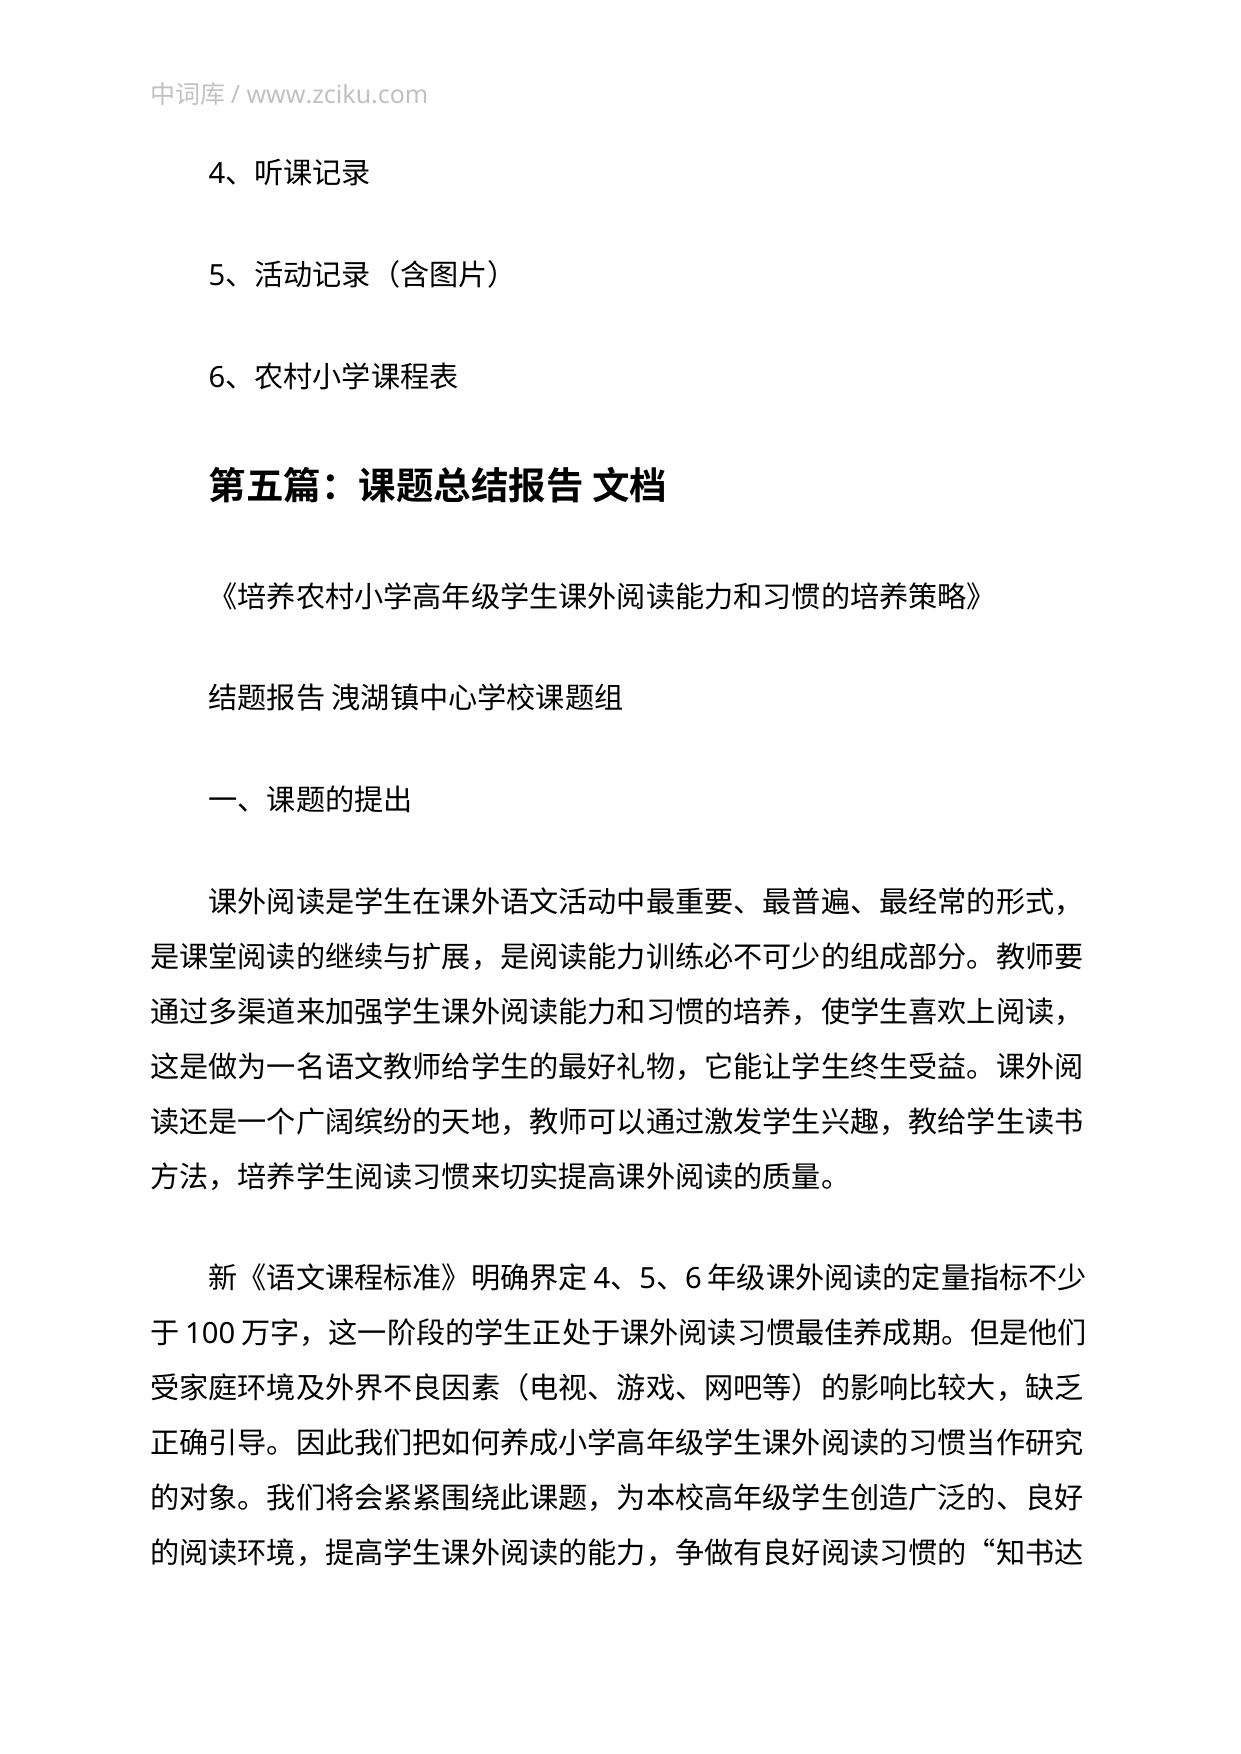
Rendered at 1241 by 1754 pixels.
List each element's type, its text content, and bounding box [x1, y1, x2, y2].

text 第五篇：课题总结报告 文档 [150, 456, 1090, 510]
text 《培养农村小学高年级学生课外阅读能力和习惯的培养策略》 [150, 573, 1090, 616]
text 4、听课记录 [150, 150, 1090, 192]
text 6、农村小学课程表 [150, 354, 1090, 396]
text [150, 1255, 1090, 1572]
text 结题报告 洩湖镇中心学校课题组 [150, 675, 1090, 717]
text 一、课题的提出 [150, 777, 1090, 819]
text 课外阅读是学生在课外语文活动中最重要、最普遍、最经常的形式，是课堂阅读的继续与扩展，是阅读能力训练必不可少的组成部分。教师要通过多渠道来加强学生课外阅读能力和习惯的培养，使学生喜欢上阅读，这是做为一名语文教师给学生的最好礼物，它能让学生终生受益。课外阅读还是一个广阔缤纷的天地，教师可以通过激发学生兴趣，教给学生读书方法，培养学生阅读习惯来切实提高课外阅读的质量。 [150, 879, 1090, 1195]
text 5、活动记录（含图片） [150, 252, 1090, 294]
